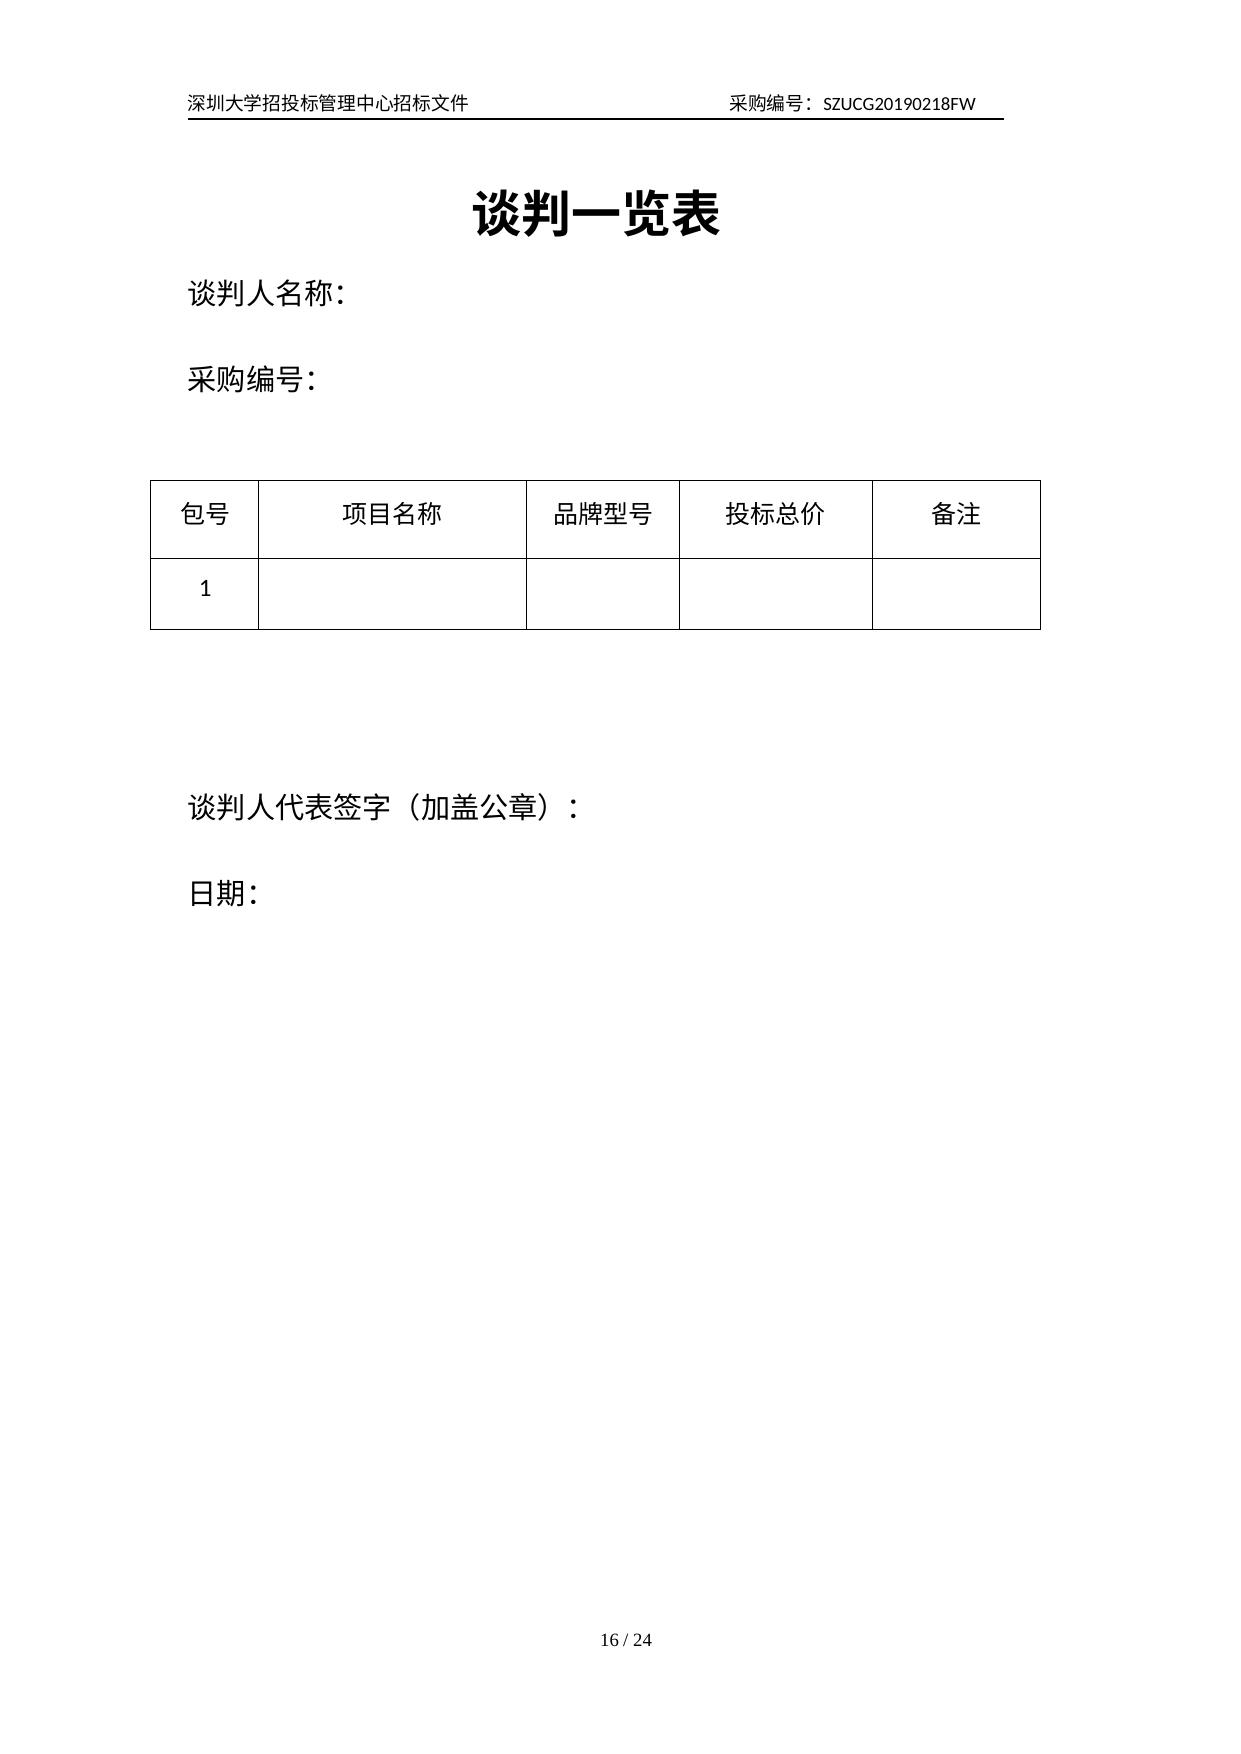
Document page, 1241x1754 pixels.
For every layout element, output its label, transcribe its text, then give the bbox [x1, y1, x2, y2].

table_cell [680, 559, 872, 629]
table_header 备注 [873, 481, 1040, 558]
table_cell [873, 559, 1040, 629]
text 日期： [187, 859, 1004, 924]
text 采购编号： [187, 346, 1004, 411]
table_header 品牌型号 [527, 481, 679, 558]
table_cell [259, 559, 526, 629]
text 谈判人代表签字（加盖公章）： [187, 773, 1004, 838]
table_header 投标总价 [680, 481, 872, 558]
text 谈判人名称： [187, 259, 1004, 324]
table_header 包号 [151, 481, 258, 558]
text 谈判一览表 [187, 162, 1004, 259]
table_cell [527, 559, 679, 629]
table_cell 1 [151, 559, 258, 629]
table_header 项目名称 [259, 481, 526, 558]
